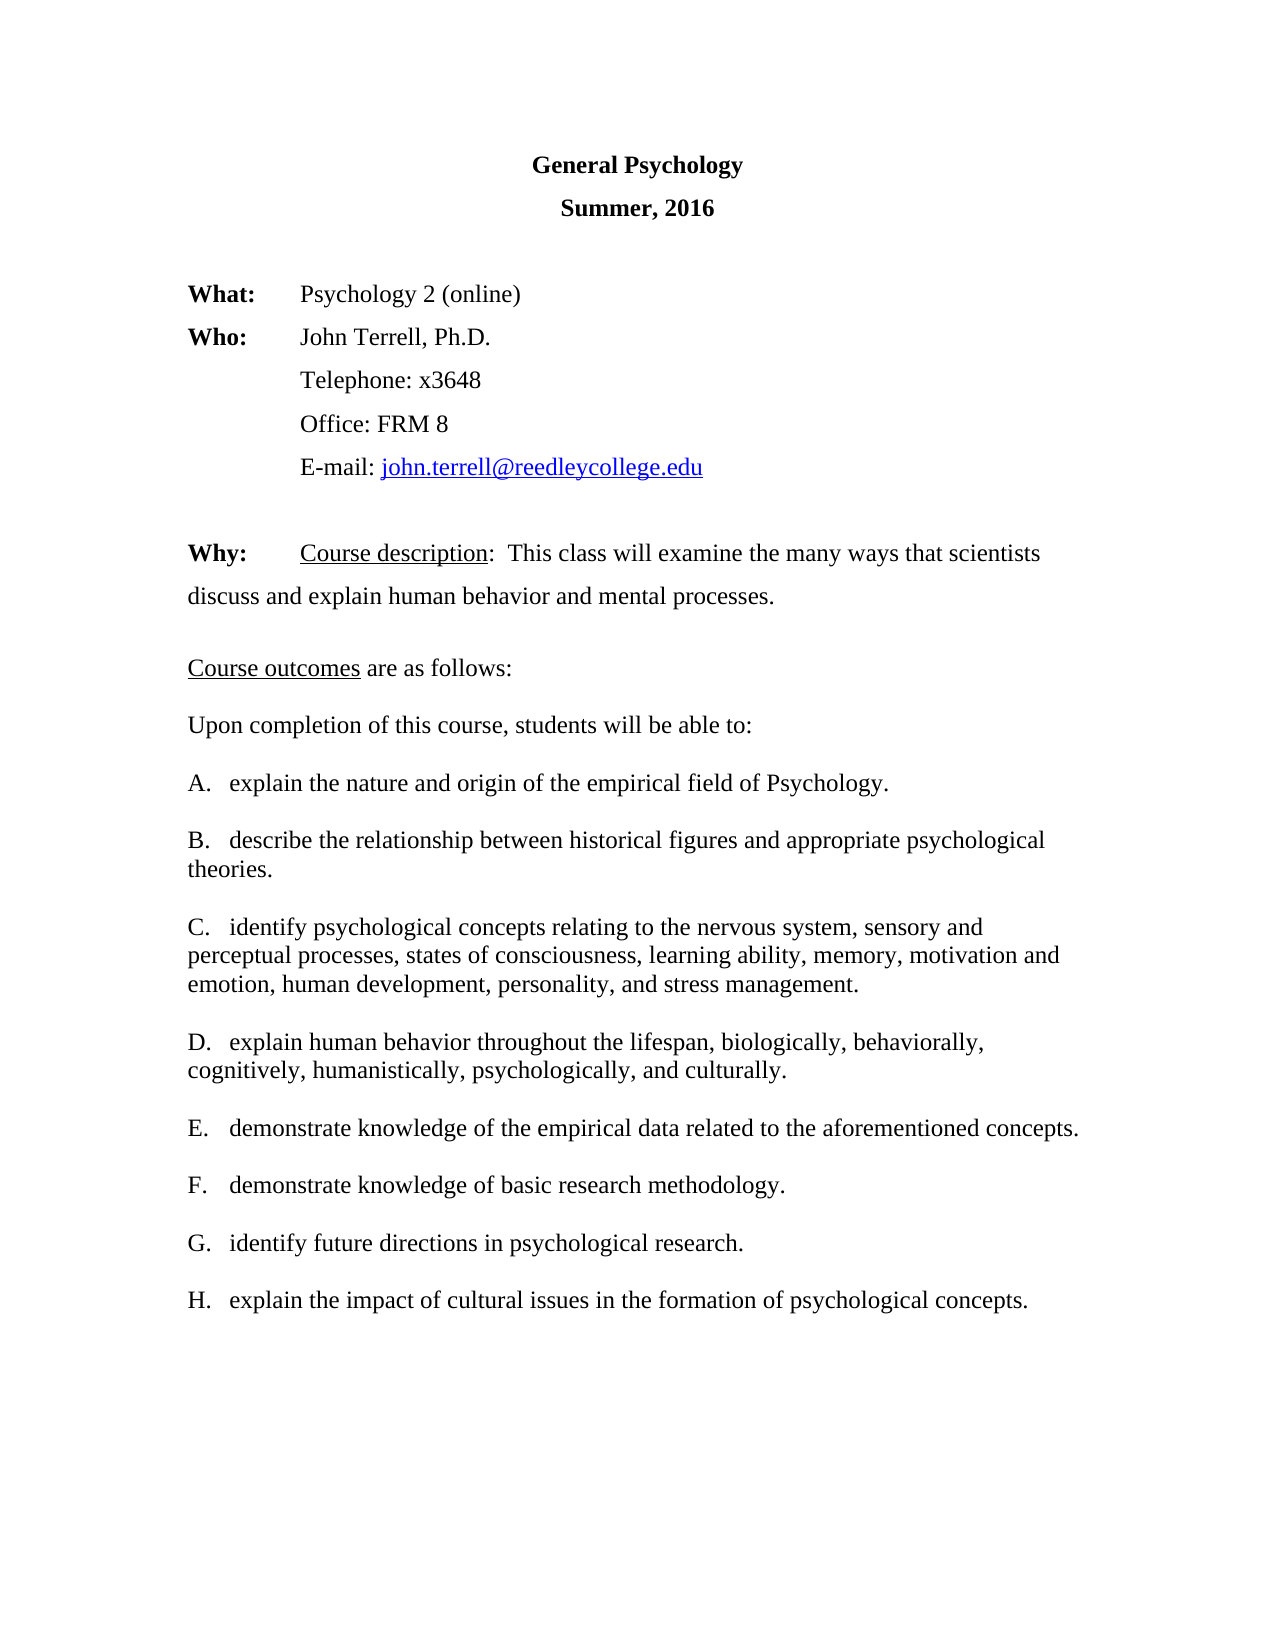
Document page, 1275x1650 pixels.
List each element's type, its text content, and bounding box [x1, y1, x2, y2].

text Upon completion of this course, students will be able to: [187, 711, 1087, 739]
text F. demonstrate knowledge of basic research methodology. [187, 1171, 1087, 1199]
text Course outcomes are as follows: [187, 653, 1087, 682]
text E-mail: john.terrell@reedleycollege.edu [187, 452, 1087, 481]
text Who: John Terrell, Ph.D. [187, 322, 1087, 351]
text What: Psychology 2 (online) [187, 279, 1087, 308]
text Summer, 2016 [187, 193, 1087, 222]
text B. describe the relationship between historical figures and appropriate psychological theories. [187, 826, 1087, 883]
text General Psychology [187, 150, 1087, 179]
text Why: Course description: This class will examine the many ways that scientists discuss and explain human behavior and mental processes. [187, 538, 1087, 610]
text A. explain the nature and origin of the empirical field of Psychology. [187, 768, 1087, 797]
text H. explain the impact of cultural issues in the formation of psychological concepts. [187, 1286, 1087, 1314]
text Telephone: x3648 [187, 366, 1087, 394]
text D. explain human behavior throughout the lifespan, biologically, behaviorally, cognitively, humanistically, psychologically, and culturally. [187, 1027, 1087, 1084]
text E. demonstrate knowledge of the empirical data related to the aforementioned concepts. [187, 1113, 1087, 1142]
text Office: FRM 8 [187, 409, 1087, 437]
text G. identify future directions in psychological research. [187, 1228, 1087, 1257]
text C. identify psychological concepts relating to the nervous system, sensory and perceptual processes, states of consciousness, learning ability, memory, motivation and emotion, human development, personality, and stress management. [187, 912, 1087, 998]
